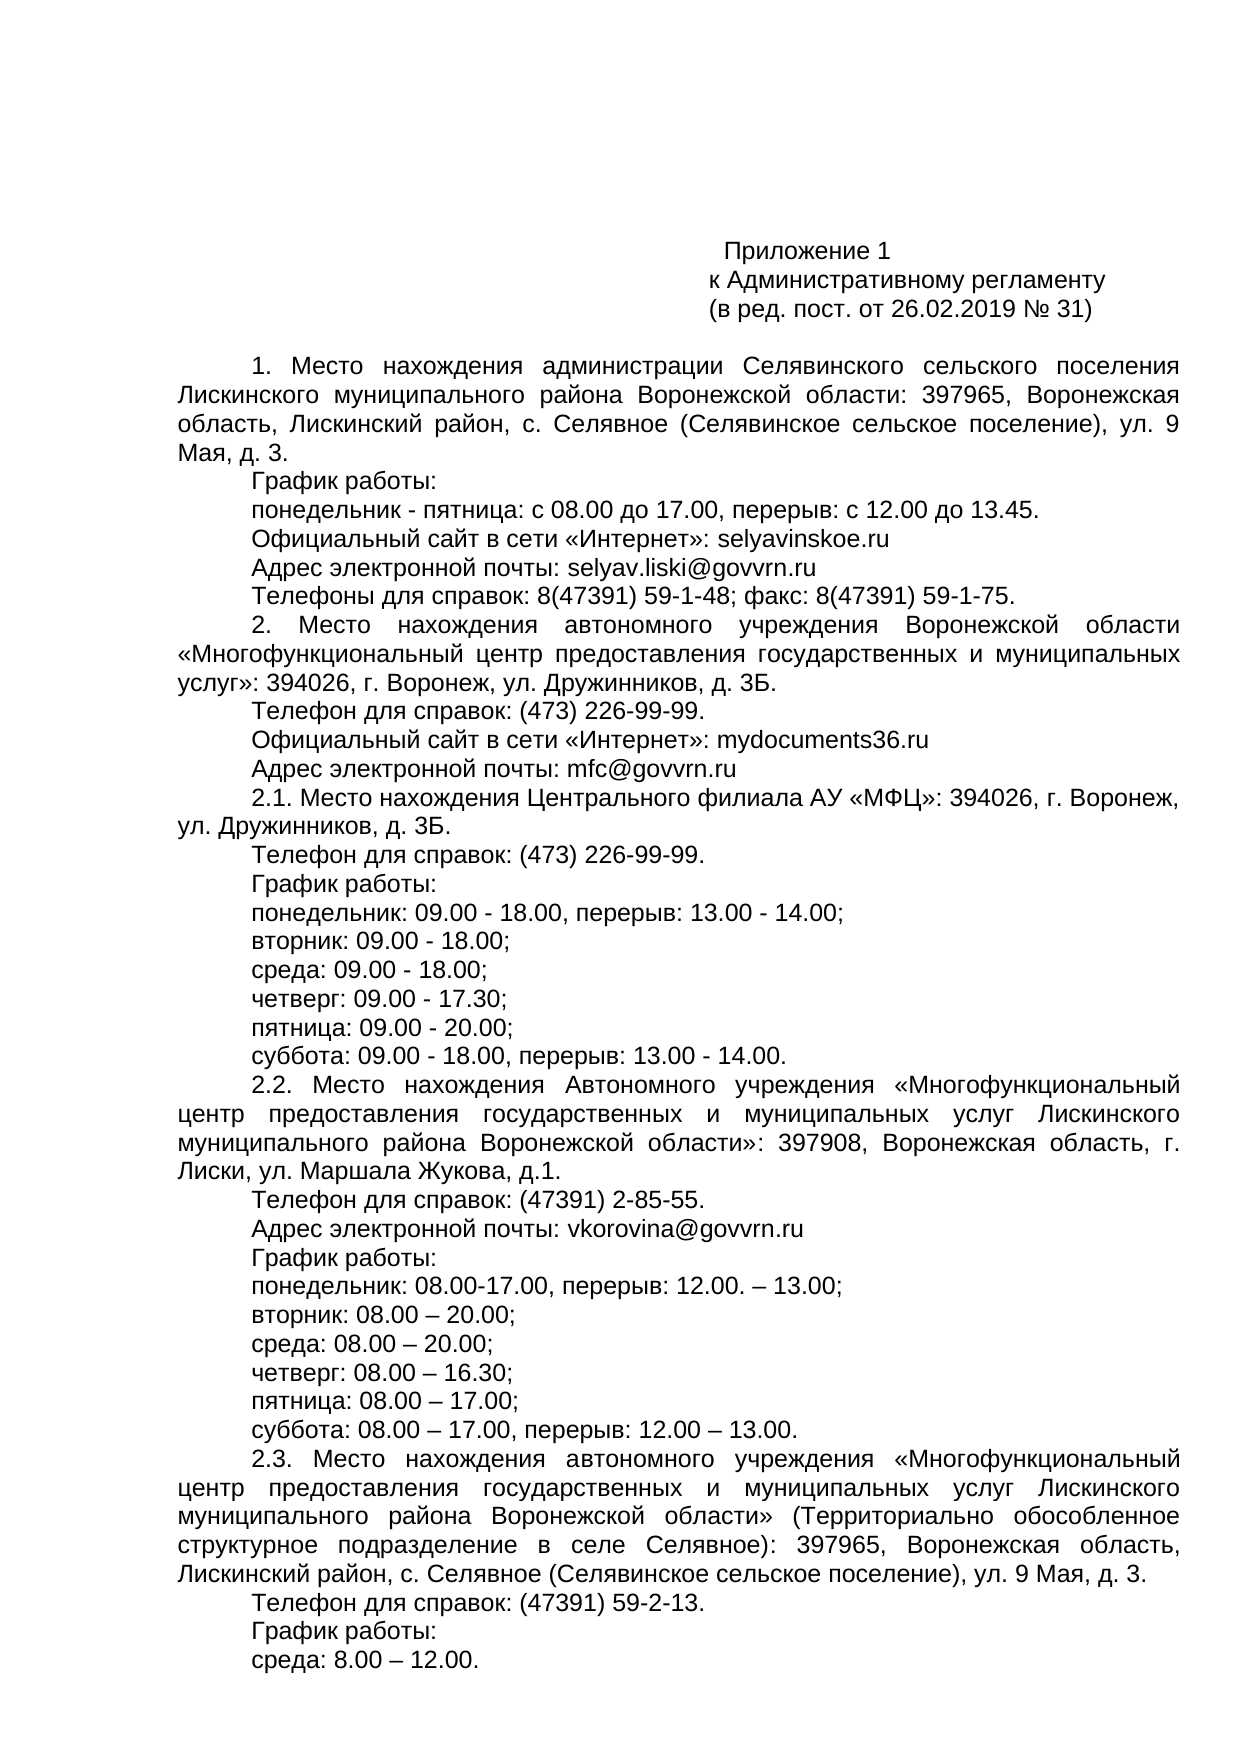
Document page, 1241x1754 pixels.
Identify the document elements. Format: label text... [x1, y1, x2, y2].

text суббота: 08.00 – 17.00, перерыв: 12.00 – 13.00. [177, 1415, 1181, 1444]
text понедельник - пятница: с 08.00 до 17.00, перерыв: с 12.00 до 13.45. [177, 495, 1181, 524]
text 2.3. Место нахождения автономного учреждения «Многофункциональный центр предоставления государственных и муниципальных услуг Лискинского муниципального района Воронежской области» (Территориально обособленное структурное подразделение в селе Селявное): 397965, Воронежская область, Лискинский район, с. Селявное (Селявинское сельское поселение), ул. 9 Мая, д. 3. [177, 1530, 1181, 1587]
text пятница: 09.00 - 20.00; [177, 1012, 1181, 1041]
text среда: 8.00 – 12.00. [177, 1645, 1181, 1674]
text График работы: [177, 1242, 1181, 1271]
text Телефон для справок: (473) 226-99-99. [177, 696, 1181, 725]
text 1. Место нахождения администрации Селявинского сельского поселения Лискинского муниципального района Воронежской области: 397965, Воронежская область, Лискинский район, с. Селявное (Селявинское сельское поселение), ул. 9 Мая, д. 3. [177, 351, 1181, 466]
text Официальный сайт в сети «Интернет»: mydocuments36.ru [177, 725, 1181, 754]
text График работы: [177, 466, 1181, 495]
text Приложение 1 [650, 236, 1181, 265]
text суббота: 09.00 - 18.00, перерыв: 13.00 - 14.00. [177, 1041, 1181, 1070]
text понедельник: 09.00 - 18.00, перерыв: 13.00 - 14.00; [177, 897, 1181, 926]
text 2.2. Место нахождения Автономного учреждения «Многофункциональный центр предоставления государственных и муниципальных услуг Лискинского муниципального района Воронежской области»: 397908, Воронежская область, г. Лиски, ул. Маршала Жукова, д.1. [177, 1127, 1181, 1185]
text Адрес электронной почты: mfc@govvrn.ru [177, 754, 1181, 782]
text вторник: 09.00 - 18.00; [177, 926, 1181, 955]
text вторник: 08.00 – 20.00; [177, 1300, 1181, 1329]
text Телефоны для справок: 8(47391) 59-1-48; факс: 8(47391) 59-1-75. [177, 581, 1181, 610]
text Телефон для справок: (473) 226-99-99. [177, 840, 1181, 869]
text четверг: 09.00 - 17.30; [177, 984, 1181, 1012]
text Официальный сайт в сети «Интернет»: selyavinskoe.ru [177, 524, 1181, 552]
text понедельник: 08.00-17.00, перерыв: 12.00. – 13.00; [177, 1271, 1181, 1300]
text четверг: 08.00 – 16.30; [177, 1357, 1181, 1386]
text (в ред. пост. от 26.02.2019 № 31) [650, 294, 1181, 322]
text 2.3. Место нахождения автономного учреждения «Многофункциональный центр предоставления государственных и муниципальных услуг Лискинского муниципального района Воронежской области» (Территориально обособленное структурное подразделение в селе Селявное): 397965, Воронежская область, Лискинский район, с. Селявное (Селявинское сельское поселение), ул. 9 Мая, д. 3. [177, 1444, 1181, 1473]
text Адрес электронной почты: vkorovina@govvrn.ru [177, 1214, 1181, 1242]
text среда: 09.00 - 18.00; [177, 955, 1181, 984]
text 2. Место нахождения автономного учреждения Воронежской области «Многофункциональный центр предоставления государственных и муниципальных услуг»: 394026, г. Воронеж, ул. Дружинников, д. 3Б. [177, 610, 1181, 696]
text среда: 08.00 – 20.00; [177, 1329, 1181, 1357]
text к Административному регламенту [650, 265, 1181, 294]
text График работы: [177, 1616, 1181, 1645]
text График работы: [177, 869, 1181, 897]
text Телефон для справок: (47391) 59-2-13. [177, 1587, 1181, 1616]
text Телефон для справок: (47391) 2-85-55. [177, 1185, 1181, 1214]
text 2.1. Место нахождения Центрального филиала АУ «МФЦ»: 394026, г. Воронеж, ул. Дружинников, д. 3Б. [177, 782, 1181, 840]
text Адрес электронной почты: selyav.liski@govvrn.ru [177, 552, 1181, 581]
text пятница: 08.00 – 17.00; [177, 1386, 1181, 1415]
